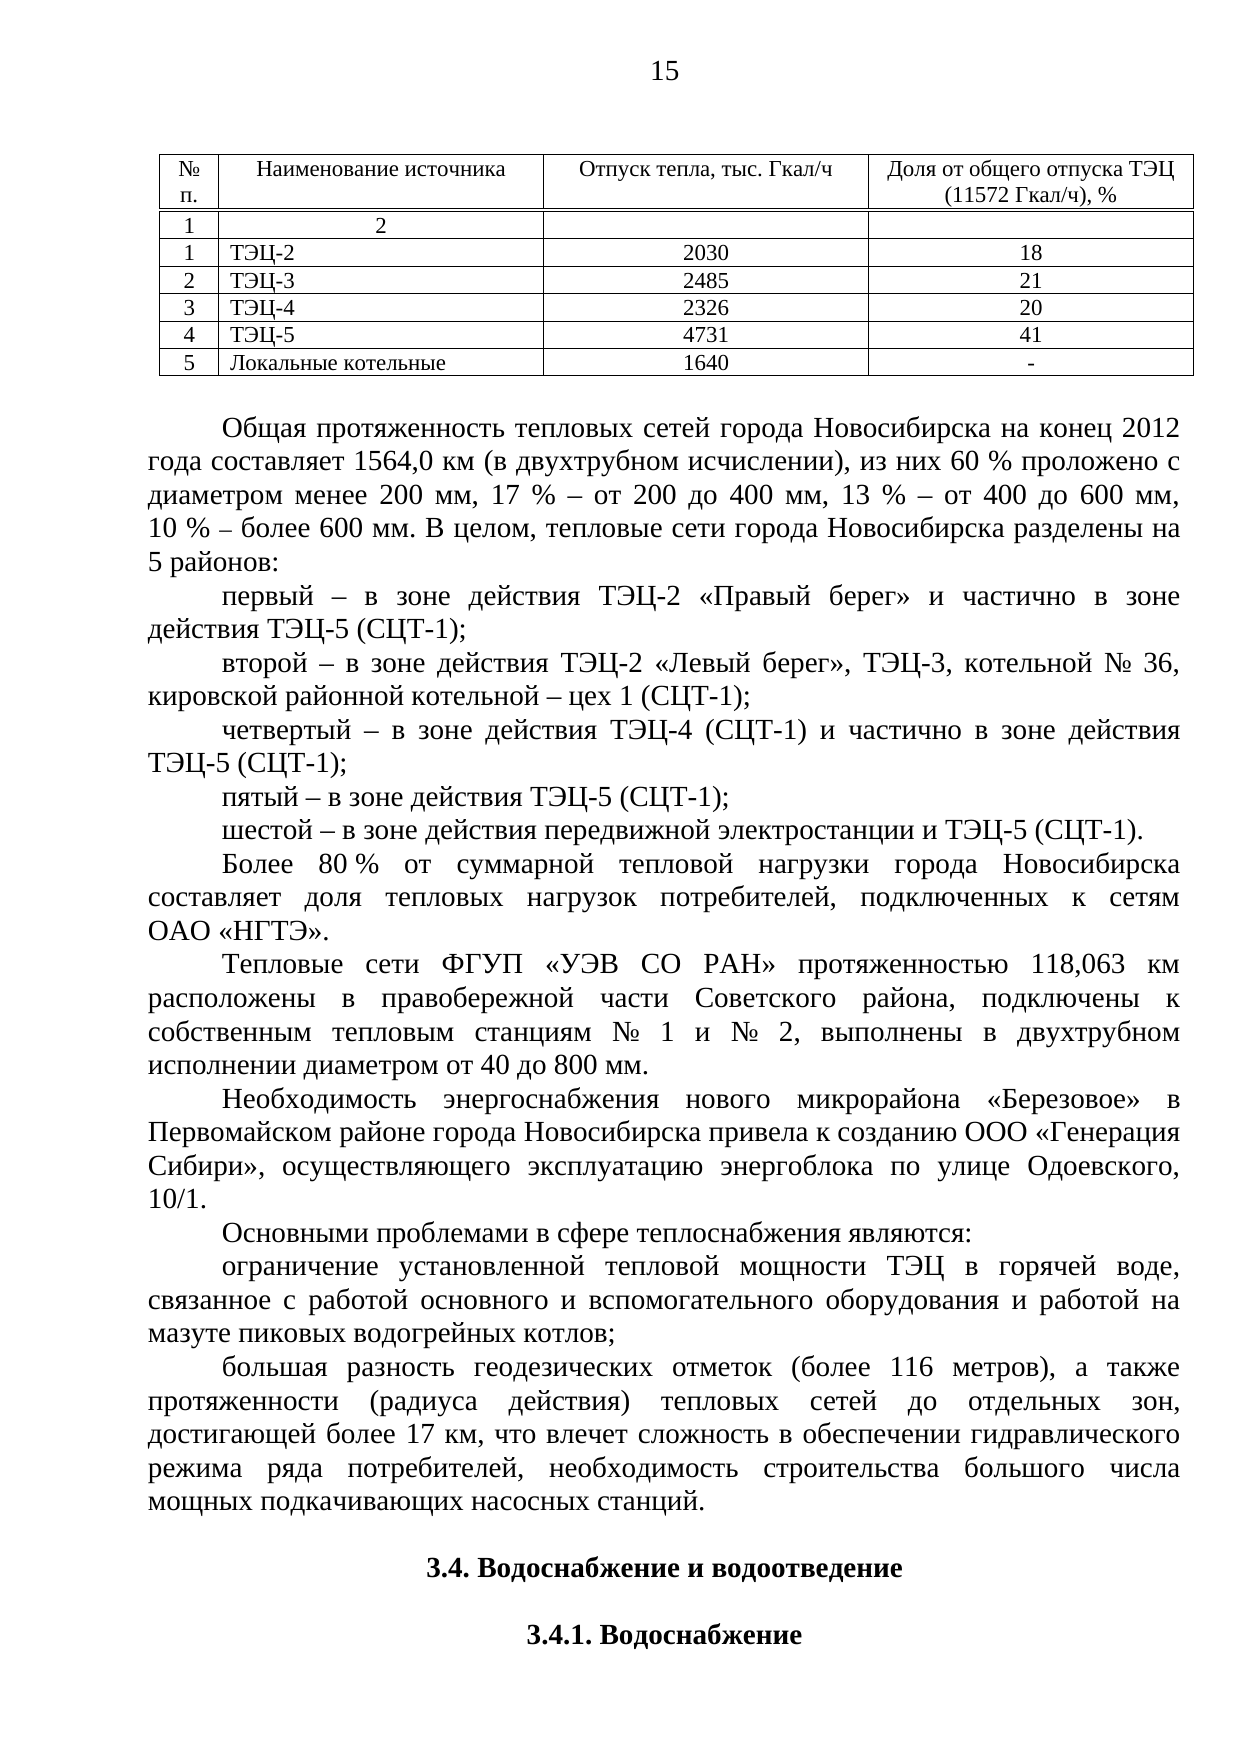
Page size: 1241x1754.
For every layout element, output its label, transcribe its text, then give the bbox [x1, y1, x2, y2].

table_header Отпуск тепла, тыс. Гкал/ч [544, 155, 868, 207]
table_cell 1640 [544, 349, 868, 375]
table_header [869, 212, 1193, 238]
table_cell 41 [869, 322, 1193, 348]
table_cell ТЭЦ-4 [219, 294, 543, 321]
table_cell 2 [160, 267, 218, 293]
text первый – в зоне действия ТЭЦ-2 «Правый берег» и частично в зоне действия ТЭЦ-5 (СЦТ-1); [148, 578, 1181, 645]
table_cell 20 [869, 294, 1193, 321]
table_header [544, 212, 868, 238]
table_cell 21 [869, 267, 1193, 293]
table_header Наименование источника [219, 155, 543, 207]
text ограничение установленной тепловой мощности ТЭЦ в горячей воде, связанное с работой основного и вспомогательного оборудования и работой на мазуте пиковых водогрейных котлов; [148, 1248, 1181, 1349]
table_header 2 [219, 212, 543, 238]
table_cell 3 [160, 294, 218, 321]
table_cell 2326 [544, 294, 868, 321]
table_cell 2030 [544, 239, 868, 266]
table_header Доля от общего отпуска ТЭЦ (11572 Гкал/ч), % [869, 155, 1193, 207]
table_cell 2485 [544, 267, 868, 293]
text Общая протяженность тепловых сетей города Новосибирска на конец 2012 года составляет 1564,0 км (в двухтрубном исчислении), из них 60 % проложено с диаметром менее 200 мм, 17 % – от 200 до 400 мм, 13 % – от 400 до 600 мм, 10 % – более 600 мм. В целом, тепловые сети города Новосибирска разделены на 5 районов: [148, 410, 1181, 578]
table_cell - [869, 349, 1193, 375]
table_cell 5 [160, 349, 218, 375]
text 3.4.1. Водоснабжение [148, 1617, 1181, 1651]
text шестой – в зоне действия передвижной электростанции и ТЭЦ-5 (СЦТ-1). [148, 812, 1181, 846]
text пятый – в зоне действия ТЭЦ-5 (СЦТ-1); [148, 779, 1181, 812]
table_cell 1 [160, 239, 218, 266]
text Тепловые сети ФГУП «УЭВ СО РАН» протяженностью 118,063 км расположены в правобережной части Советского района, подключены к собственным тепловым станциям № 1 и № 2, выполнены в двухтрубном исполнении диаметром от 40 до 800 мм. [148, 947, 1181, 1081]
table_cell ТЭЦ-2 [219, 239, 543, 266]
text Основными проблемами в сфере теплоснабжения являются: [148, 1215, 1181, 1248]
text Более 80 % от суммарной тепловой нагрузки города Новосибирска составляет доля тепловых нагрузок потребителей, подключенных к сетям ОАО «НГТЭ». [148, 846, 1181, 947]
text второй – в зоне действия ТЭЦ-2 «Левый берег», ТЭЦ-3, котельной № 36, кировской районной котельной – цех 1 (СЦТ-1); [148, 645, 1181, 712]
table_cell 4731 [544, 322, 868, 348]
text четвертый – в зоне действия ТЭЦ-4 (СЦТ-1) и частично в зоне действия ТЭЦ-5 (СЦТ-1); [148, 712, 1181, 779]
table_header 1 [160, 212, 218, 238]
table_header № п. [160, 155, 218, 207]
table_cell ТЭЦ-5 [219, 322, 543, 348]
text большая разность геодезических отметок (более 116 метров), а также протяженности (радиуса действия) тепловых сетей до отдельных зон, достигающей более 17 км, что влечет сложность в обеспечении гидравлического режима ряда потребителей, необходимость строительства большого числа мощных подкачивающих насосных станций. [148, 1349, 1181, 1517]
text Необходимость энергоснабжения нового микрорайона «Березовое» в Первомайском районе города Новосибирска привела к созданию ООО «Генерация Сибири», осуществляющего эксплуатацию энергоблока по улице Одоевского, 10/1. [148, 1081, 1181, 1215]
table_cell 18 [869, 239, 1193, 266]
table_cell 4 [160, 322, 218, 348]
table_cell ТЭЦ-3 [219, 267, 543, 293]
text 3.4. Водоснабжение и водоотведение [148, 1550, 1181, 1584]
table_cell Локальные котельные [219, 349, 543, 375]
